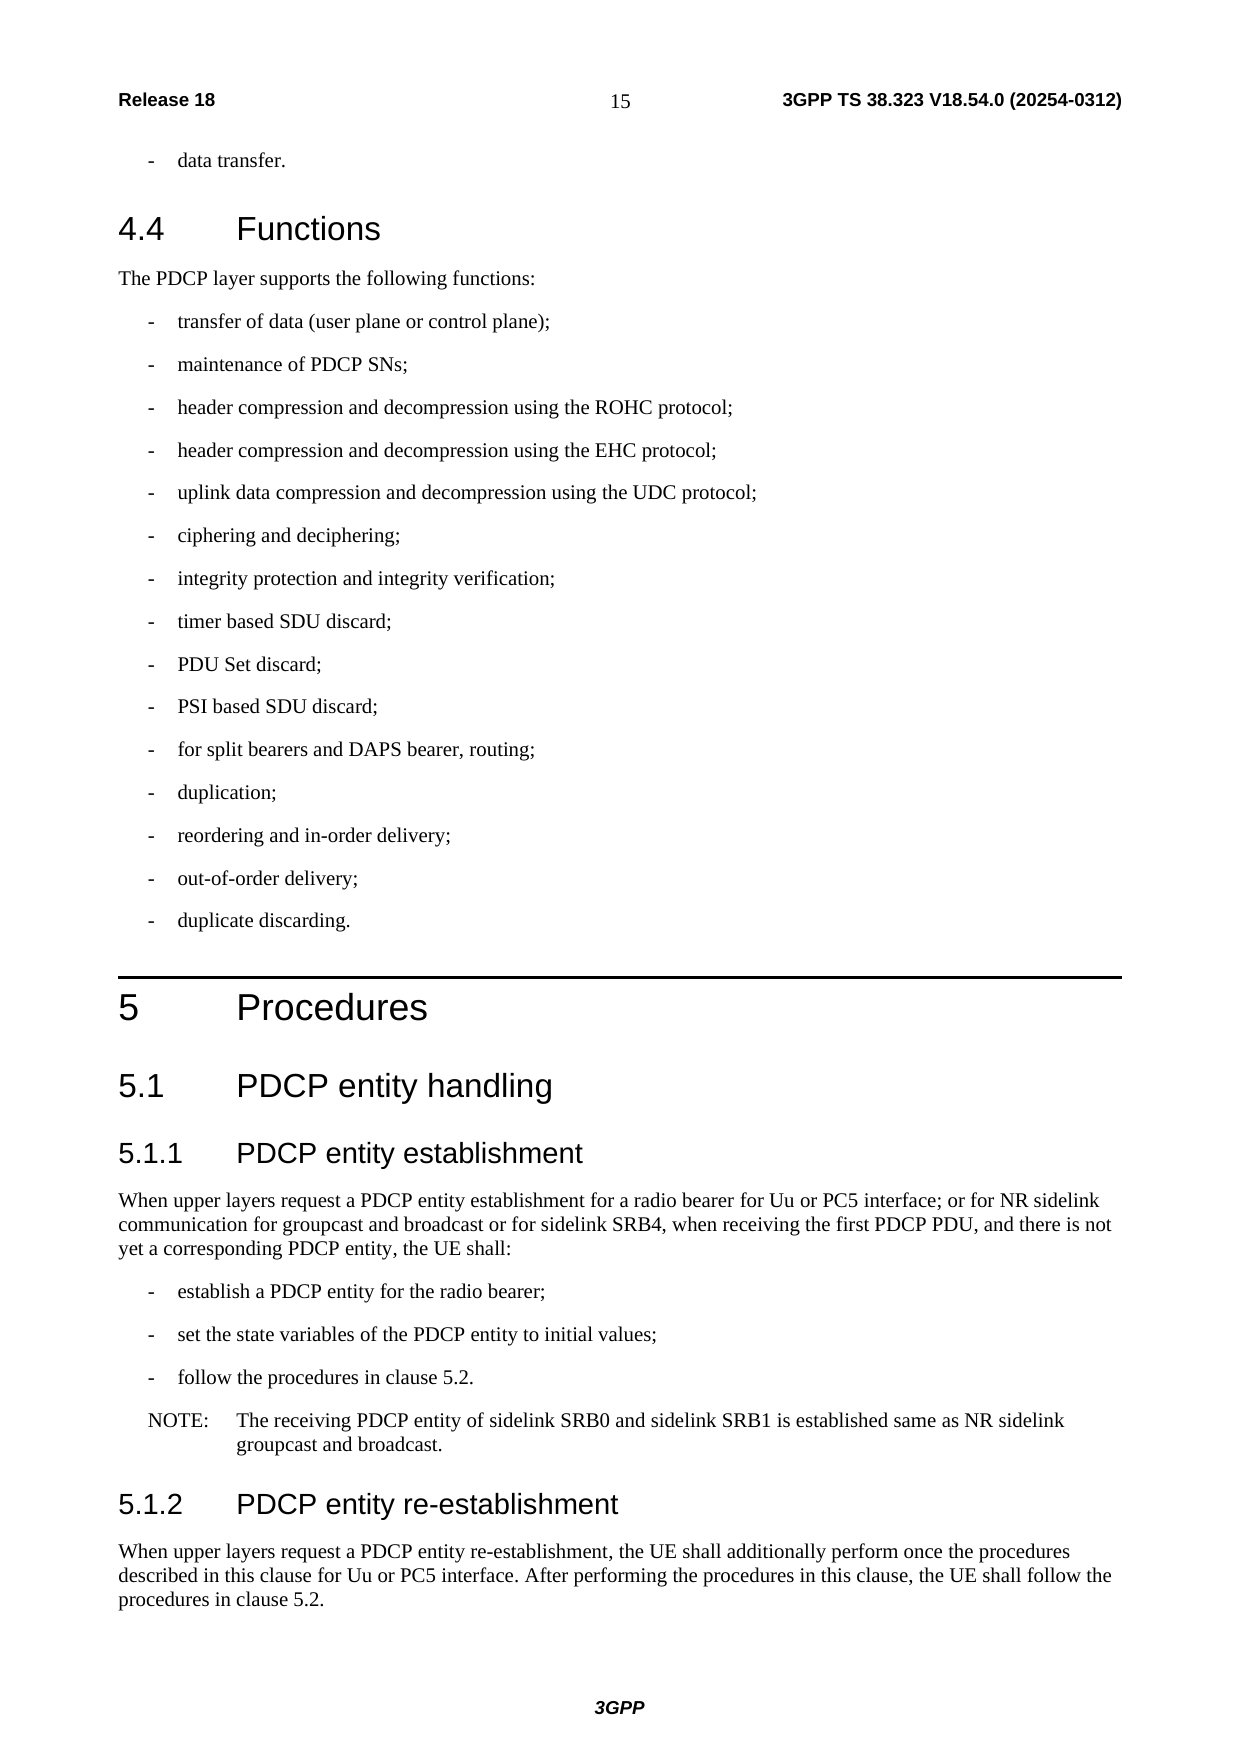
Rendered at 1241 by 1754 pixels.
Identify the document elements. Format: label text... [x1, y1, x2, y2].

text - follow the procedures in clause 5.2. [148, 1365, 1122, 1389]
text - header compression and decompression using the ROHC protocol; [148, 395, 1122, 419]
text - transfer of data (user plane or control plane); [148, 309, 1122, 333]
text - establish a PDCP entity for the radio bearer; [148, 1279, 1122, 1303]
text - PSI based SDU discard; [148, 694, 1122, 718]
subtitle 4.4 Functions [118, 209, 1122, 247]
subtitle 5.1 PDCP entity handling [118, 1066, 1122, 1105]
text - duplication; [148, 780, 1122, 804]
text The PDCP layer supports the following functions: [118, 266, 1122, 290]
text When upper layers request a PDCP entity establishment for a radio bearer for Uu or PC5 interface; or for NR sidelink communication for groupcast and broadcast or for sidelink SRB4, when receiving the first PDCP PDU, and there is not yet a corresponding PDCP entity, the UE shall: [118, 1188, 1122, 1260]
text - PDU Set discard; [148, 652, 1122, 676]
text When upper layers request a PDCP entity re-establishment, the UE shall additionally perform once the procedures described in this clause for Uu or PC5 interface. After performing the procedures in this clause, the UE shall follow the procedures in clause 5.2. [118, 1539, 1122, 1611]
text - for split bearers and DAPS bearer, routing; [148, 737, 1122, 761]
text - set the state variables of the PDCP entity to initial values; [148, 1322, 1122, 1346]
text - duplicate discarding. [148, 908, 1122, 932]
text - uplink data compression and decompression using the UDC protocol; [148, 480, 1122, 504]
text - out-of-order delivery; [148, 866, 1122, 890]
subtitle 5 Procedures [118, 979, 1122, 1029]
subtitle 5.1.1 PDCP entity establishment [118, 1136, 1122, 1169]
text - timer based SDU discard; [148, 609, 1122, 633]
text - data transfer. [148, 147, 1122, 172]
text - integrity protection and integrity verification; [148, 566, 1122, 590]
text - maintenance of PDCP SNs; [148, 352, 1122, 376]
subtitle 5.1.2 PDCP entity re-establishment [118, 1487, 1122, 1521]
text - reordering and in-order delivery; [148, 823, 1122, 847]
text - ciphering and deciphering; [148, 523, 1122, 547]
text - header compression and decompression using the EHC protocol; [148, 437, 1122, 462]
text NOTE: The receiving PDCP entity of sidelink SRB0 and sidelink SRB1 is established same as NR sidelink groupcast and broadcast. [148, 1408, 1122, 1456]
